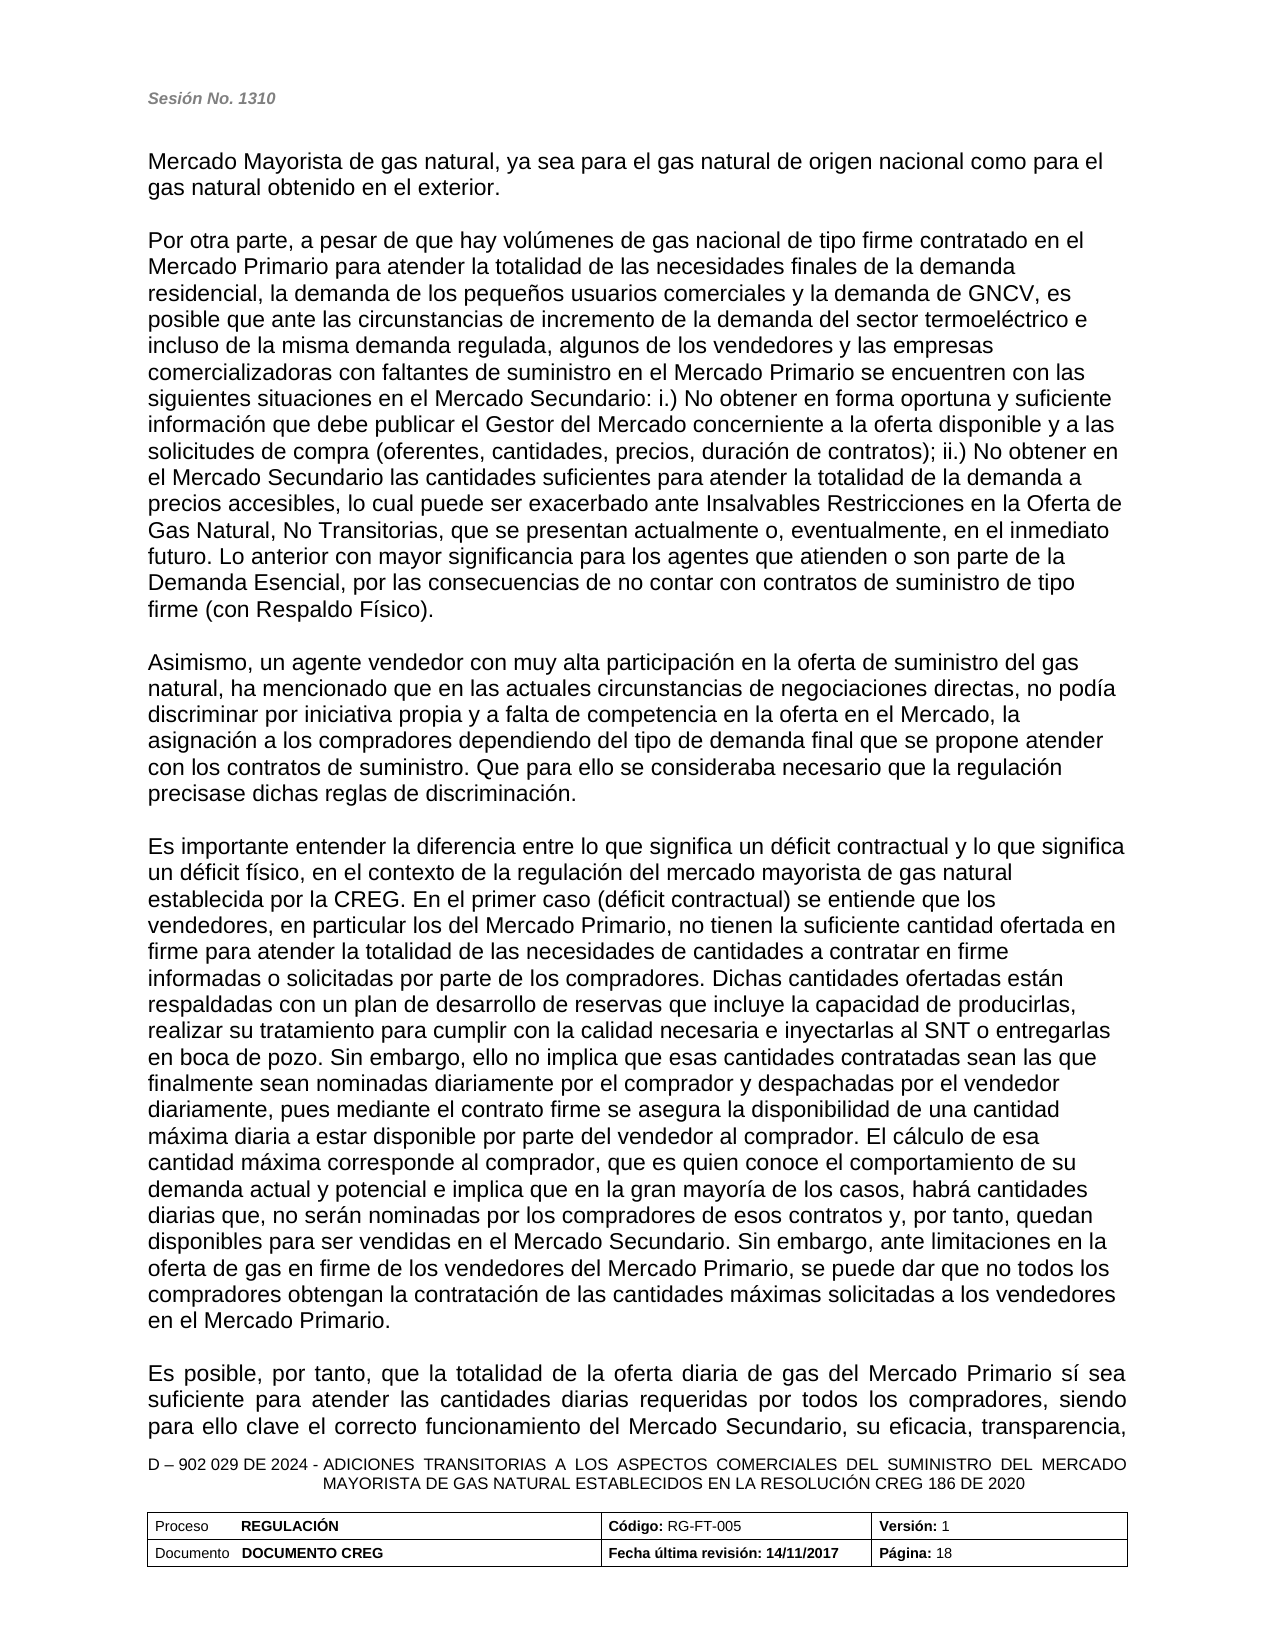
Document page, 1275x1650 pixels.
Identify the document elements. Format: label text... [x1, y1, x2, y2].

text Es importante entender la diferencia entre lo que significa un déficit contractual y lo que significa un déficit físico, en el contexto de la regulación del mercado mayorista de gas natural establecida por la CREG. En el primer caso (déficit contractual) se entiende que los vendedores, en particular los del Mercado Primario, no tienen la suficiente cantidad ofertada en firme para atender la totalidad de las necesidades de cantidades a contratar en firme informadas o solicitadas por parte de los compradores. Dichas cantidades ofertadas están respaldadas con un plan de desarrollo de reservas que incluye la capacidad de producirlas, realizar su tratamiento para cumplir con la calidad necesaria e inyectarlas al SNT o entregarlas en boca de pozo. Sin embargo, ello no implica que esas cantidades contratadas sean las que finalmente sean nominadas diariamente por el comprador y despachadas por el vendedor diariamente, pues mediante el contrato firme se asegura la disponibilidad de una cantidad máxima diaria a estar disponible por parte del vendedor al comprador. El cálculo de esa cantidad máxima corresponde al comprador, que es quien conoce el comportamiento de su demanda actual y potencial e implica que en la gran mayoría de los casos, habrá cantidades diarias que, no serán nominadas por los compradores de esos contratos y, por tanto, quedan disponibles para ser vendidas en el Mercado Secundario. Sin embargo, ante limitaciones en la oferta de gas en firme de los vendedores del Mercado Primario, se puede dar que no todos los compradores obtengan la contratación de las cantidades máximas solicitadas a los vendedores en el Mercado Primario. [148, 833, 1127, 1334]
text Por otra parte, a pesar de que hay volúmenes de gas nacional de tipo firme contratado en el Mercado Primario para atender la totalidad de las necesidades finales de la demanda residencial, la demanda de los pequeños usuarios comerciales y la demanda de GNCV, es posible que ante las circunstancias de incremento de la demanda del sector termoeléctrico e incluso de la misma demanda regulada, algunos de los vendedores y las empresas comercializadoras con faltantes de suministro en el Mercado Primario se encuentren con las siguientes situaciones en el Mercado Secundario: i.) No obtener en forma oportuna y suficiente información que debe publicar el Gestor del Mercado concerniente a la oferta disponible y a las solicitudes de compra (oferentes, cantidades, precios, duración de contratos); ii.) No obtener en el Mercado Secundario las cantidades suficientes para atender la totalidad de la demanda a precios accesibles, lo cual puede ser exacerbado ante Insalvables Restricciones en la Oferta de Gas Natural, No Transitorias, que se presentan actualmente o, eventualmente, en el inmediato futuro. Lo anterior con mayor significancia para los agentes que atienden o son parte de la Demanda Esencial, por las consecuencias de no contar con contratos de suministro de tipo firme (con Respaldo Físico). [148, 227, 1127, 622]
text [148, 148, 1127, 200]
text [148, 1360, 1127, 1439]
text Asimismo, un agente vendedor con muy alta participación en la oferta de suministro del gas natural, ha mencionado que en las actuales circunstancias de negociaciones directas, no podía discriminar por iniciativa propia y a falta de competencia en la oferta en el Mercado, la asignación a los compradores dependiendo del tipo de demanda final que se propone atender con los contratos de suministro. Que para ello se consideraba necesario que la regulación precisase dichas reglas de discriminación. [148, 648, 1127, 807]
